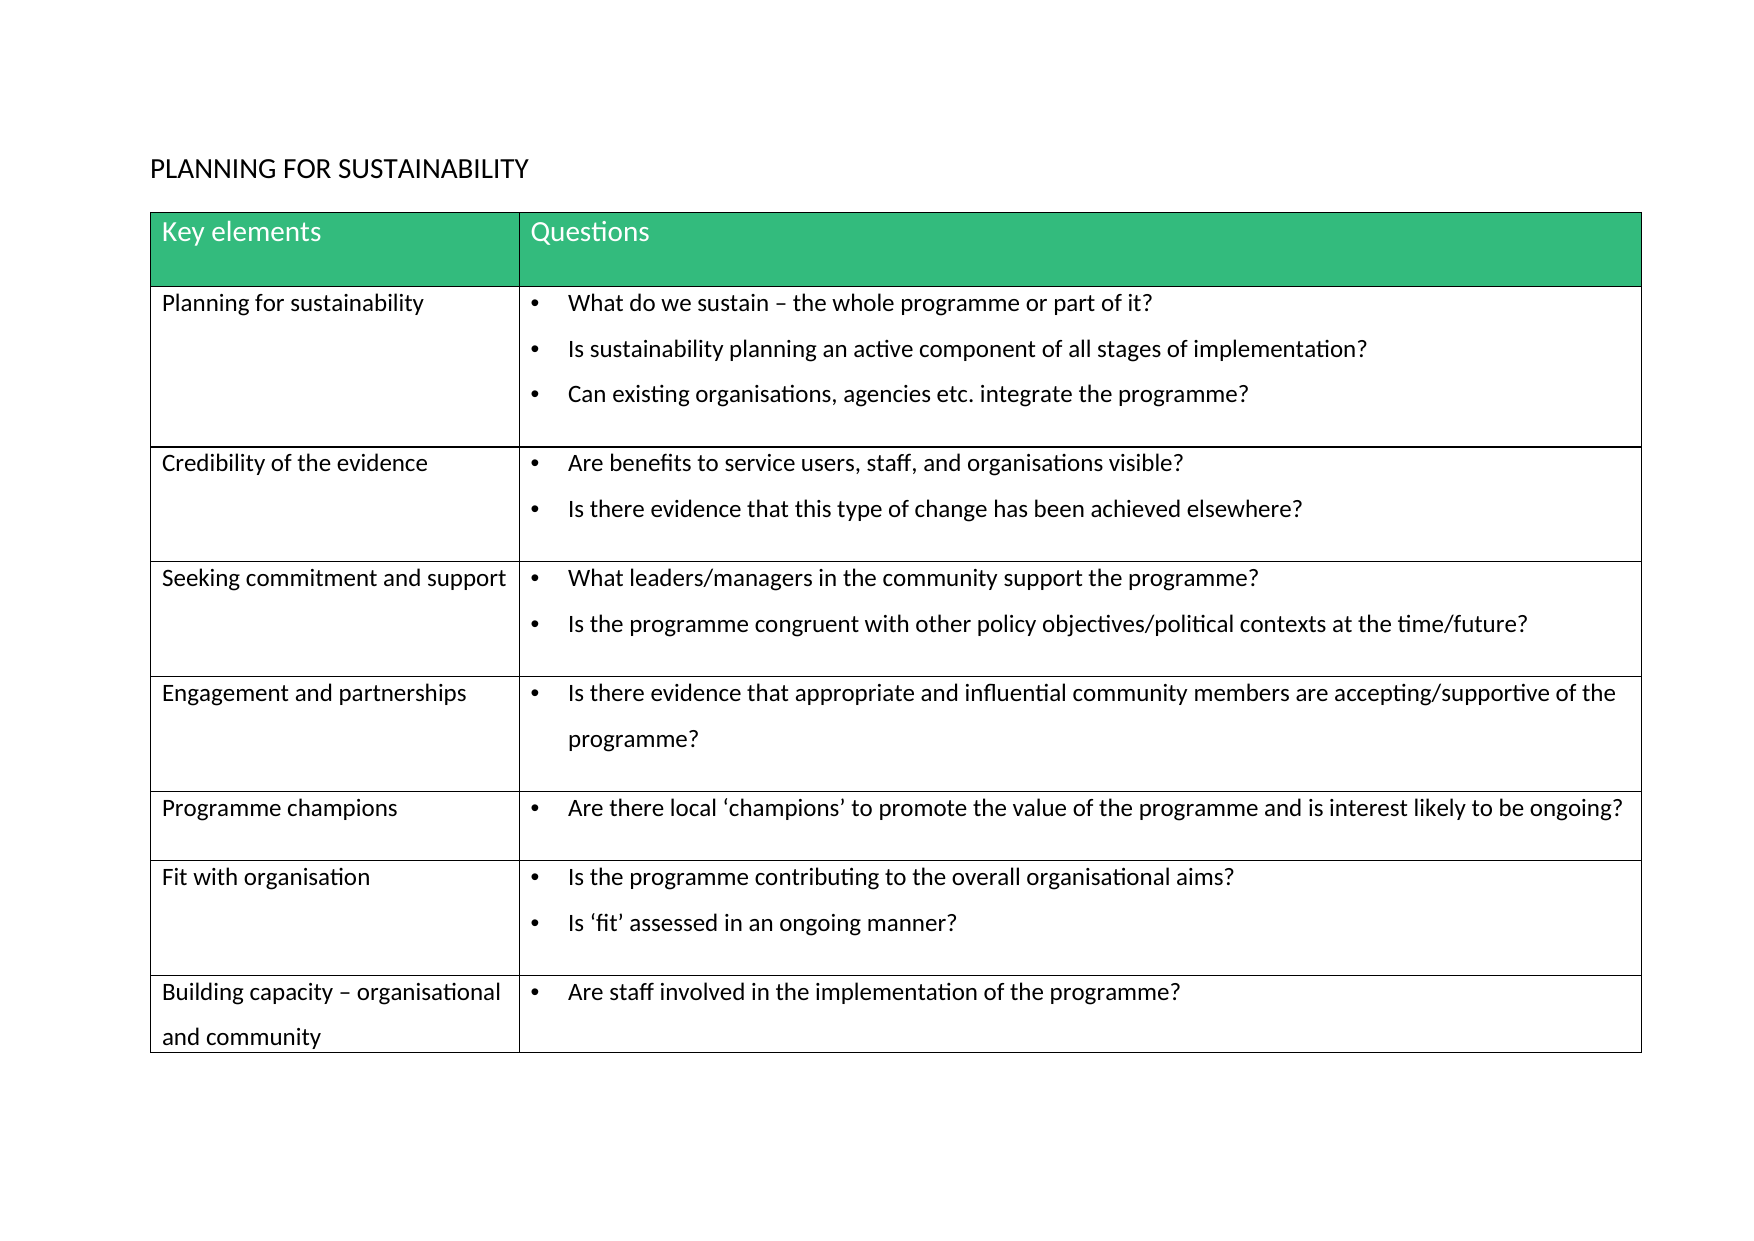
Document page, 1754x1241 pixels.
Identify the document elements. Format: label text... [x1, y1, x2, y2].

table_cell Engagement and partnerships [151, 677, 519, 791]
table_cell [520, 976, 1641, 1052]
table_cell Planning for sustainability [151, 287, 519, 446]
table_cell Seeking commitment and support [151, 562, 519, 676]
table_cell Fit with organisation [151, 861, 519, 975]
table_header Key elements [151, 213, 519, 286]
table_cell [151, 976, 519, 1052]
table_cell What leaders/managers in the community support the programme? Is the programme congruent with other policy objectives/political contexts at the time/future? [520, 562, 1641, 676]
table_cell Is the programme contributing to the overall organisational aims? Is ‘fit’ assessed in an ongoing manner? [520, 861, 1641, 975]
table_cell Programme champions [151, 792, 519, 860]
text PLANNING FOR SUSTAINABILITY [150, 150, 1604, 186]
table_cell Are there local ‘champions’ to promote the value of the programme and is interest likely to be ongoing? [520, 792, 1641, 860]
table_header Questions [520, 213, 1641, 286]
table_cell Is there evidence that appropriate and influential community members are accepting/supportive of the programme? [520, 677, 1641, 791]
table_cell Are benefits to service users, staff, and organisations visible? Is there evidence that this type of change has been achieved elsewhere? [520, 448, 1641, 561]
table_cell Credibility of the evidence [151, 448, 519, 561]
table_cell What do we sustain – the whole programme or part of it? Is sustainability planning an active component of all stages of implementation? Can existing organisations, agencies etc. integrate the programme? [520, 287, 1641, 446]
